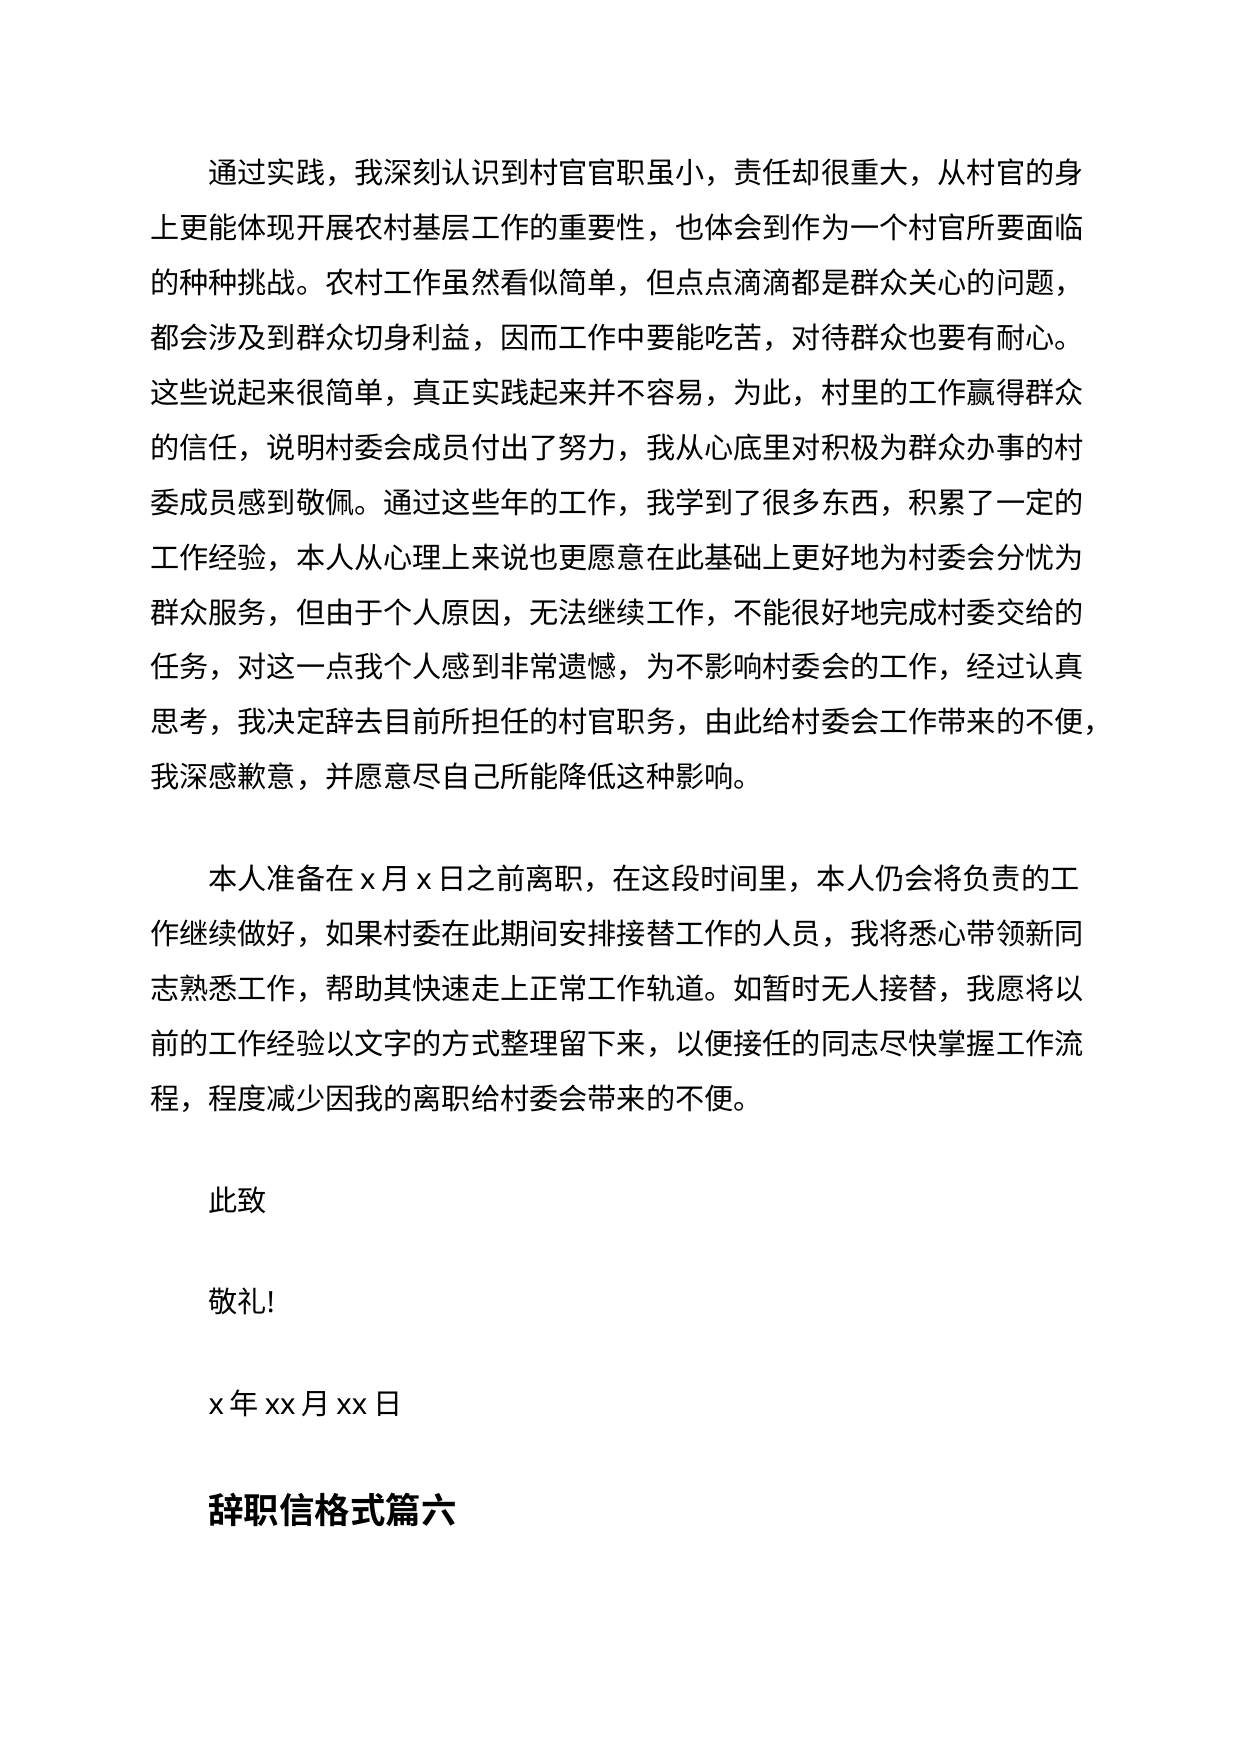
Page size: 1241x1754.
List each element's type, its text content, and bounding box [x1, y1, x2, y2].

text x年xx月xx日 [150, 1381, 1090, 1423]
text 此致 [150, 1177, 1090, 1219]
text 本人准备在x月x日之前离职，在这段时间里，本人仍会将负责的工作继续做好，如果村委在此期间安排接替工作的人员，我将悉心带领新同志熟悉工作，帮助其快速走上正常工作轨道。如暂时无人接替，我愿将以前的工作经验以文字的方式整理留下来，以便接任的同志尽快掌握工作流程，程度减少因我的离职给村委会带来的不便。 [150, 856, 1090, 1118]
text 辞职信格式篇六 [150, 1483, 1090, 1534]
text 敬礼! [150, 1279, 1090, 1321]
text 通过实践，我深刻认识到村官官职虽小，责任却很重大，从村官的身上更能体现开展农村基层工作的重要性，也体会到作为一个村官所要面临的种种挑战。农村工作虽然看似简单，但点点滴滴都是群众关心的问题，都会涉及到群众切身利益，因而工作中要能吃苦，对待群众也要有耐心。这些说起来很简单，真正实践起来并不容易，为此，村里的工作赢得群众的信任，说明村委会成员付出了努力，我从心底里对积极为群众办事的村委成员感到敬佩。通过这些年的工作，我学到了很多东西，积累了一定的工作经验，本人从心理上来说也更愿意在此基础上更好地为村委会分忧为群众服务，但由于个人原因，无法继续工作，不能很好地完成村委交给的任务，对这一点我个人感到非常遗憾，为不影响村委会的工作，经过认真思考，我决定辞去目前所担任的村官职务，由此给村委会工作带来的不便，我深感歉意，并愿意尽自己所能降低这种影响。 [150, 150, 1090, 796]
